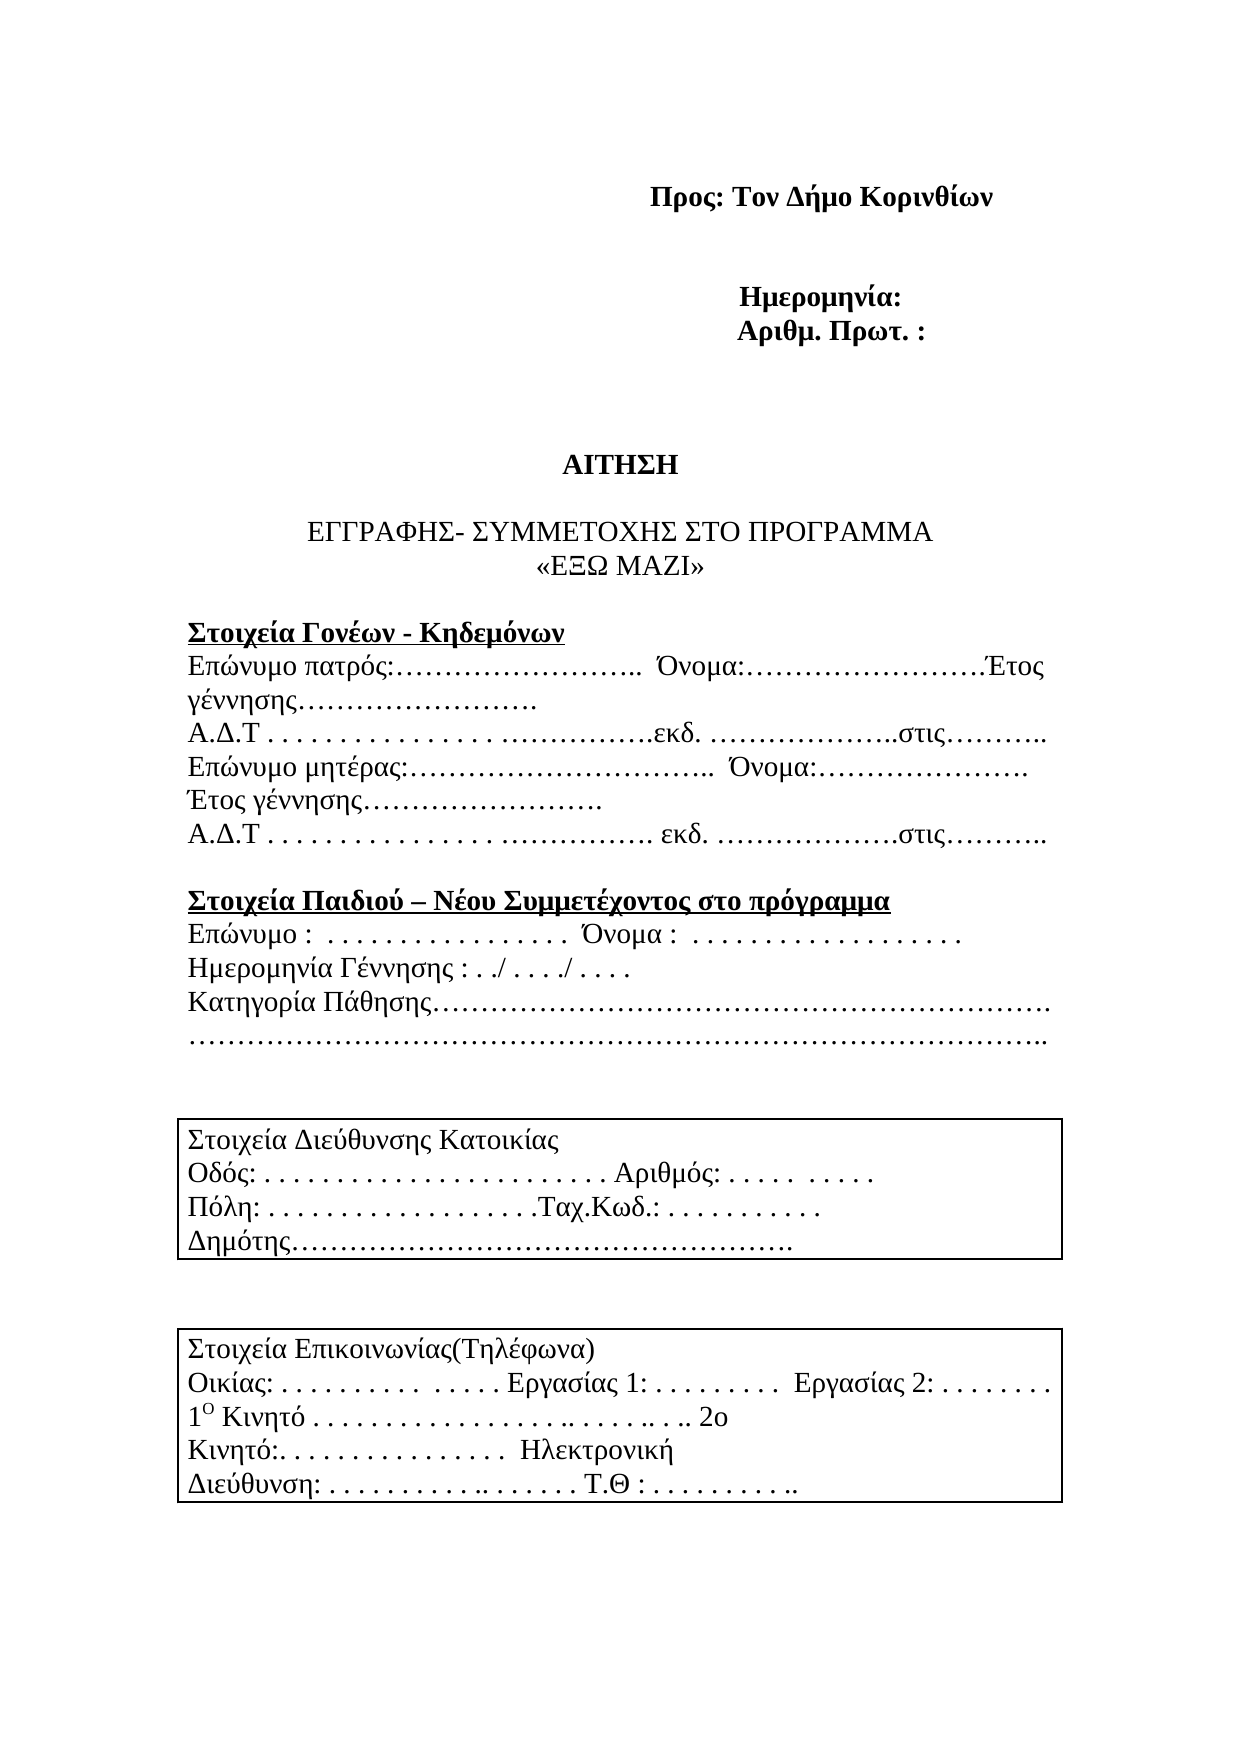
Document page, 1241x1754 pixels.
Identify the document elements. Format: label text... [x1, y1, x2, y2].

text Α.Δ.Τ . . . . . . . . . . . . . . . . …………….εκδ. ………………..στις……….. [187, 715, 1053, 749]
text Οδός: . . . . . . . . . . . . . . . . . . . . . . . . Αριθμός: . . . . . . . . . . [187, 1156, 1053, 1185]
text Στοιχεία Διεύθυνσης Κατοικίας [179, 1120, 1061, 1156]
text ΑΙΤΗΣΗ [187, 447, 1053, 481]
text Οικίας: . . . . . . . . . . . . . . . Εργασίας 1: . . . . . . . . . Εργασίας 2: . . . . . . . . [187, 1365, 1053, 1394]
text ΕΓΓΡΑΦΗΣ- ΣΥΜΜΕΤΟΧΗΣ ΣΤΟ ΠΡΟΓΡΑΜΜΑ [187, 514, 1053, 548]
text Πόλη: . . . . . . . . . . . . . . . . . . .Ταχ.Κωδ.: . . . . . . . . . . . Δημότης……………………………………………. [179, 1185, 1061, 1258]
text …………………………………………………………………………….. [187, 1017, 1053, 1051]
text Α.Δ.Τ . . . . . . . . . . . . . . . . ……………. εκδ. ……………….στις……….. [187, 816, 1053, 849]
text Επώνυμο μητέρας:………………………….. Όνομα:…………………. Έτος γέννησης……………………. [187, 749, 1053, 816]
subtitle Στοιχεία Παιδιού – Νέου Συμμετέχοντος στο πρόγραμμα [187, 883, 1053, 917]
text Επώνυμο : . . . . . . . . . . . . . . . . . Όνομα : . . . . . . . . . . . . . . . . . . . [187, 917, 1053, 950]
text Ημερομηνία Γέννησης : . ./ . . . ./ . . . . [187, 950, 1053, 984]
text Ημερομηνία: [187, 279, 1053, 313]
text 1Ο Κινητό . . . . . . . . . . . . . . . . . .. . . . . .. . .. 2ο Κινητό:. . . . . . . . . . . . . . . . Ηλεκτρονική Διεύθυνση: . . . . . . . . . . .. . . . . . . Τ.Θ : . . . . . . . . . .. [179, 1394, 1061, 1501]
text Επώνυμο πατρός:…………………….. Όνομα:…………………….Έτος γέννησης……………………. [187, 648, 1053, 715]
text Στοιχεία Επικοινωνίας(Τηλέφωνα) [179, 1330, 1061, 1365]
text Κατηγορία Πάθησης………………………………………………………. [187, 984, 1053, 1017]
subtitle Στοιχεία Γονέων - Κηδεμόνων [187, 615, 1053, 648]
text Προς: Τον Δήμο Κορινθίων [187, 179, 1053, 212]
text «ΕΞΩ ΜΑΖΙ» [187, 548, 1053, 581]
text Αριθμ. Πρωτ. : [187, 313, 1053, 346]
